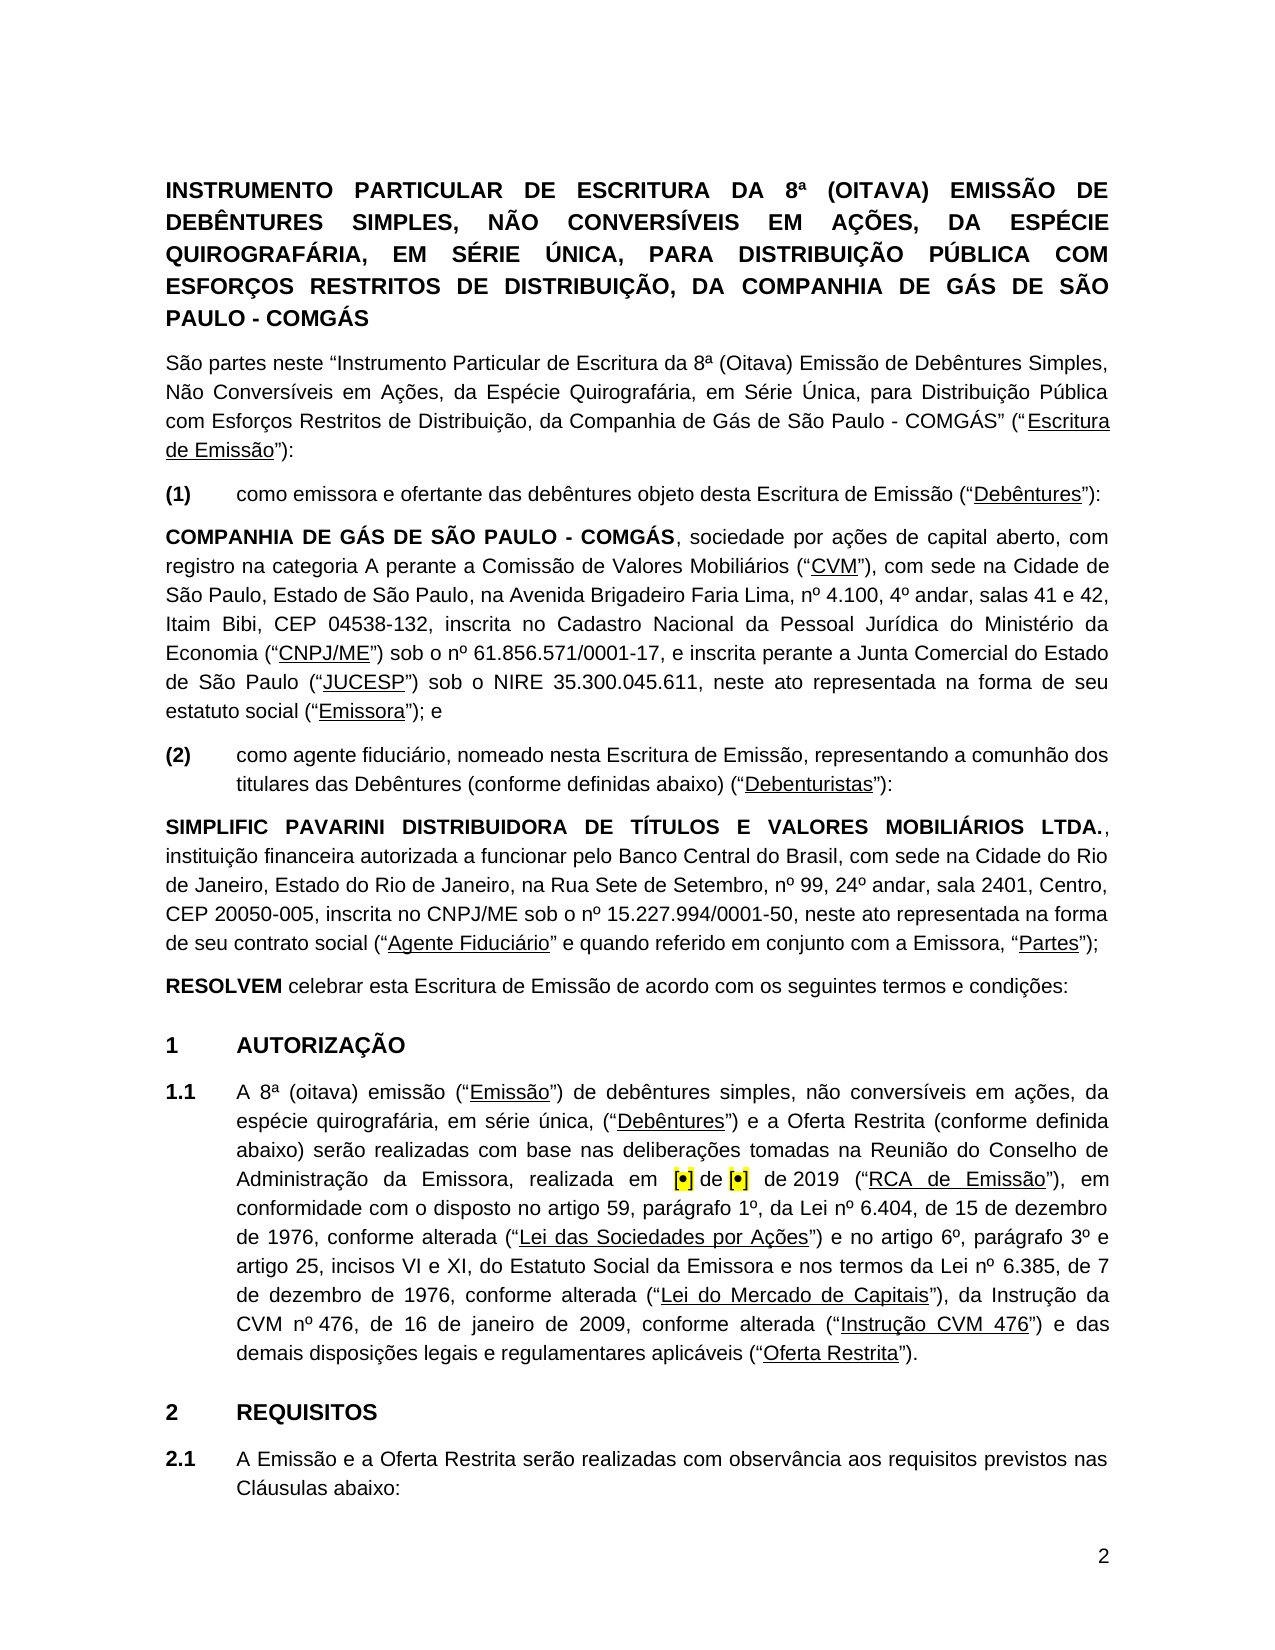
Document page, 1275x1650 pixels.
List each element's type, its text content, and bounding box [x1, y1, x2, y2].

subtitle INSTRUMENTO PARTICULAR DE ESCRITURA DA 8ª (OITAVA) EMISSÃO DE DEBÊNTURES SIMPLES, NÃO CONVERSÍVEIS EM AÇÕES, DA ESPÉCIE QUIROGRAFÁRIA, EM SÉRIE ÚNICA, PARA DISTRIBUIÇÃO PÚBLICA COM ESFORÇOS RESTRITOS DE DISTRIBUIÇÃO, DA Companhia de Gás de São Paulo - COMGÁS [165, 177, 1109, 331]
text como emissora e ofertante das debêntures objeto desta Escritura de Emissão (“Debêntures”): [165, 482, 1109, 506]
text São partes neste “Instrumento Particular de Escritura da 8ª (Oitava) Emissão de Debêntures Simples, Não Conversíveis em Ações, da Espécie Quirografária, em Série Única, para Distribuição Pública com Esforços Restritos de Distribuição, da Companhia de Gás de São Paulo - COMGÁS” (“Escritura de Emissão”): [165, 351, 1109, 462]
text RESOLVEM celebrar esta Escritura de Emissão de acordo com os seguintes termos e condições: [165, 974, 1109, 998]
text A 8ª (oitava) emissão (“Emissão”) de debêntures simples, não conversíveis em ações, da espécie quirografária, em série única, (“Debêntures”) e a Oferta Restrita (conforme definida abaixo) serão realizadas com base nas deliberações tomadas na Reunião do Conselho de Administração da Emissora, realizada em [] de [] de 2019 (“RCA de Emissão”), em conformidade com o disposto no artigo 59, parágrafo 1º, da Lei nº 6.404, de 15 de dezembro de 1976, conforme alterada (“Lei das Sociedades por Ações”) e no artigo 6º, parágrafo 3º e artigo 25, incisos VI e XI, do Estatuto Social da Emissora e nos termos da Lei nº 6.385, de 7 de dezembro de 1976, conforme alterada (“Lei do Mercado de Capitais”), da Instrução da CVM nº 476, de 16 de janeiro de 2009, conforme alterada (“Instrução CVM 476”) e das demais disposições legais e regulamentares aplicáveis (“Oferta Restrita”). [165, 1079, 1109, 1365]
text SIMPLIFIC PAVARINI DISTRIBUIDORA DE TÍTULOS E VALORES MOBILIÁRIOS LTDA., instituição financeira autorizada a funcionar pelo Banco Central do Brasil, com sede na Cidade do Rio de Janeiro, Estado do Rio de Janeiro, na Rua Sete de Setembro, nº 99, 24º andar, sala 2401, Centro, CEP 20050-005, inscrita no CNPJ/ME sob o nº 15.227.994/0001-50, neste ato representada na forma de seu contrato social (“Agente Fiduciário” e quando referido em conjunto com a Emissora, “Partes”); [165, 815, 1109, 955]
text como agente fiduciário, nomeado nesta Escritura de Emissão, representando a comunhão dos titulares das Debêntures (conforme definidas abaixo) (“Debenturistas”): [165, 742, 1109, 795]
text REQUISITOS [165, 1399, 1109, 1425]
text A Emissão e a Oferta Restrita serão realizadas com observância aos requisitos previstos nas Cláusulas abaixo: [165, 1445, 1109, 1499]
text AUTORIZAÇÃO [165, 1032, 1109, 1059]
text COMPANHIA DE GÁS DE SÃO PAULO - COMGÁS, sociedade por ações de capital aberto, com registro na categoria A perante a Comissão de Valores Mobiliários (“CVM”), com sede na Cidade de São Paulo, Estado de São Paulo, na Avenida Brigadeiro Faria Lima, nº 4.100, 4º andar, salas 41 e 42, Itaim Bibi, CEP 04538-132, inscrita no Cadastro Nacional da Pessoal Jurídica do Ministério da Economia (“CNPJ/ME”) sob o nº 61.856.571/0001-17, e inscrita perante a Junta Comercial do Estado de São Paulo (“JUCESP”) sob o NIRE 35.300.045.611, neste ato representada na forma de seu estatuto social (“Emissora”); e [165, 525, 1109, 723]
